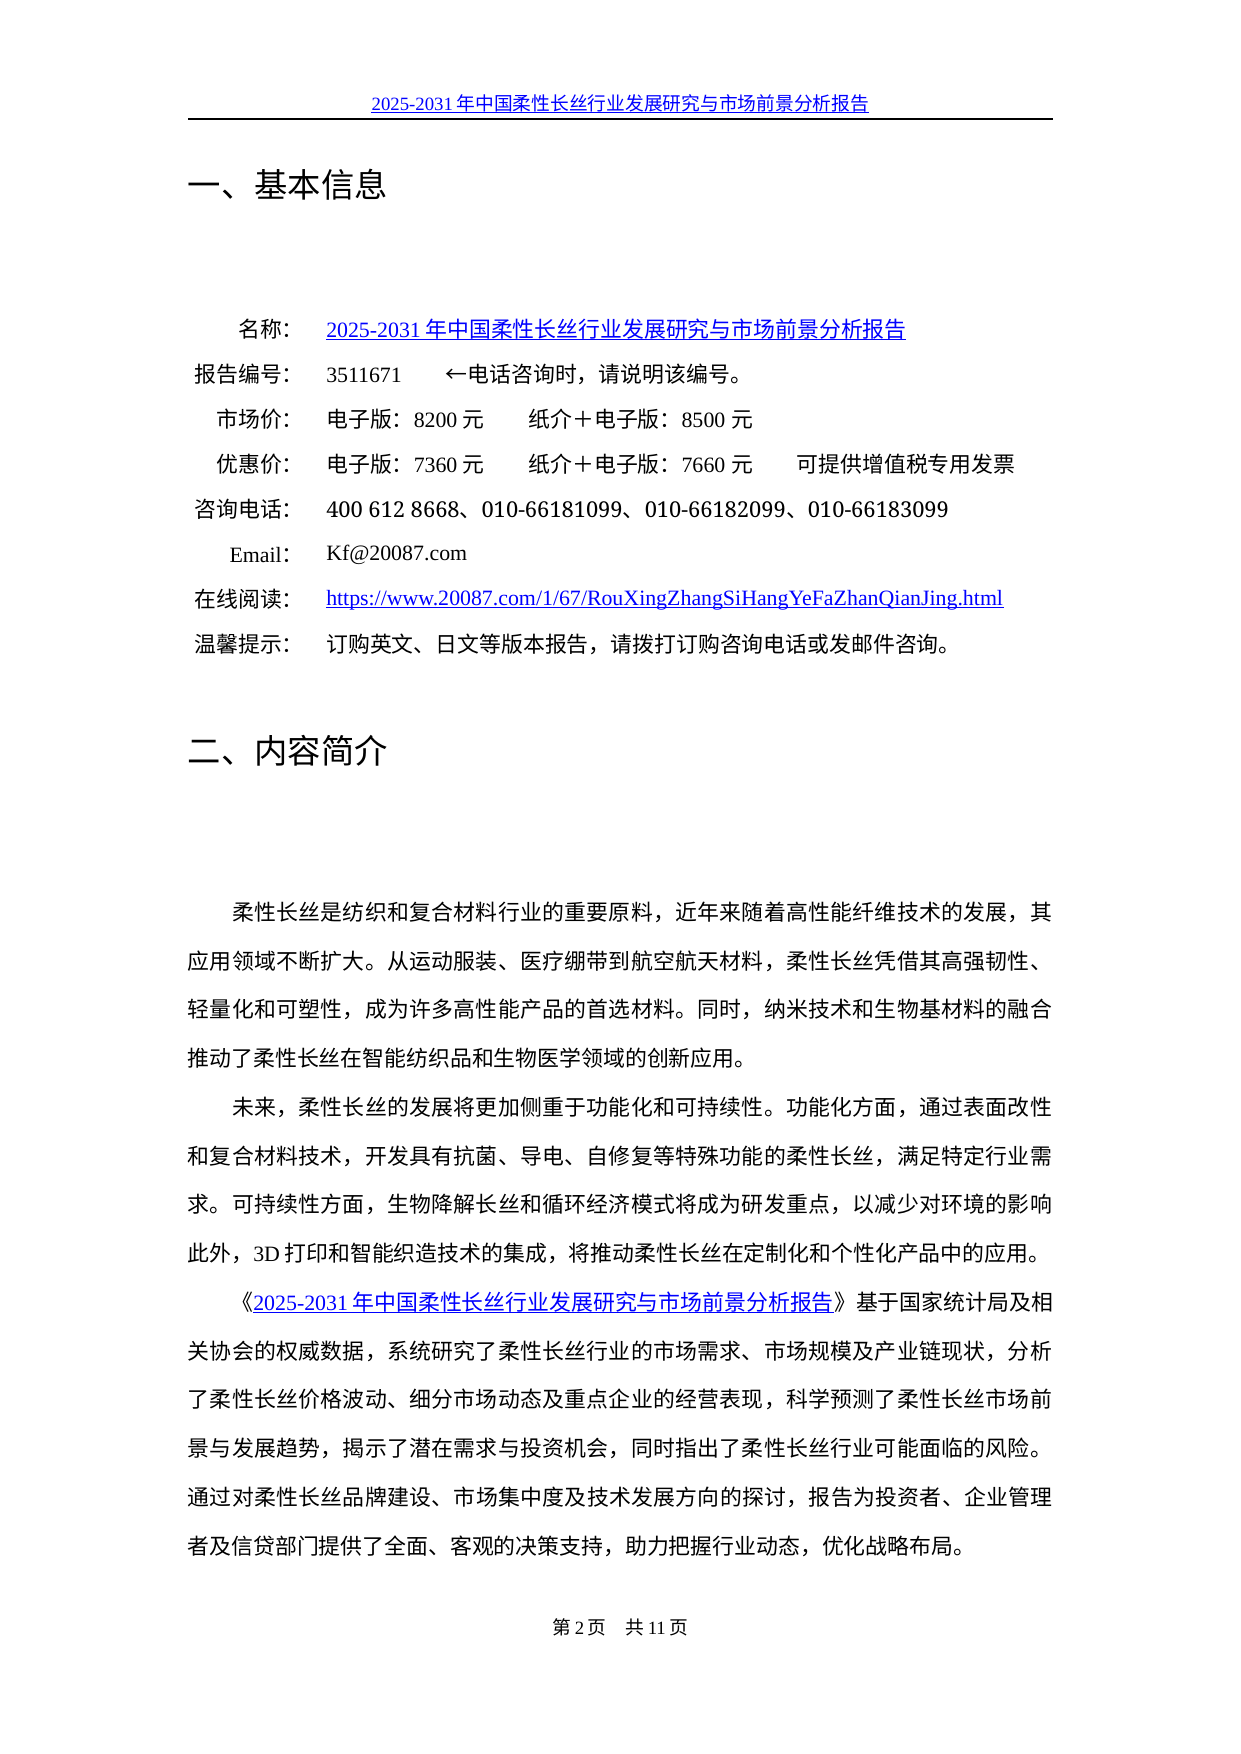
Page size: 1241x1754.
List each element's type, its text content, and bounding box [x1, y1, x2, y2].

table_header 2025-2031年中国柔性长丝行业发展研究与市场前景分析报告 [315, 312, 1073, 357]
title 二、内容简介 [187, 717, 1053, 782]
table_cell 订购英文、日文等版本报告，请拨打订购咨询电话或发邮件咨询。 [315, 627, 1073, 672]
table_cell 3511671 ←电话咨询时，请说明该编号。 [315, 357, 1073, 402]
table_cell Kf@20087.com [315, 537, 1073, 582]
table_cell 电子版：8200 元 纸介＋电子版：8500 元 [315, 402, 1073, 447]
table_cell 优惠价： [167, 447, 315, 492]
table_header 名称： [167, 312, 315, 357]
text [187, 894, 1053, 1561]
table_cell Email： [167, 537, 315, 582]
title 一、基本信息 [187, 150, 1053, 215]
table_cell [315, 582, 1073, 627]
table_cell 市场价： [167, 402, 315, 447]
table_cell 温馨提示： [167, 627, 315, 672]
table_cell 报告编号： [167, 357, 315, 402]
table_cell 400 612 8668、010-66181099、010-66182099、010-66183099 [315, 492, 1073, 537]
table_cell 在线阅读： [167, 582, 315, 627]
table_cell 咨询电话： [167, 492, 315, 537]
table_cell 电子版：7360 元 纸介＋电子版：7660 元 可提供增值税专用发票 [315, 447, 1073, 492]
